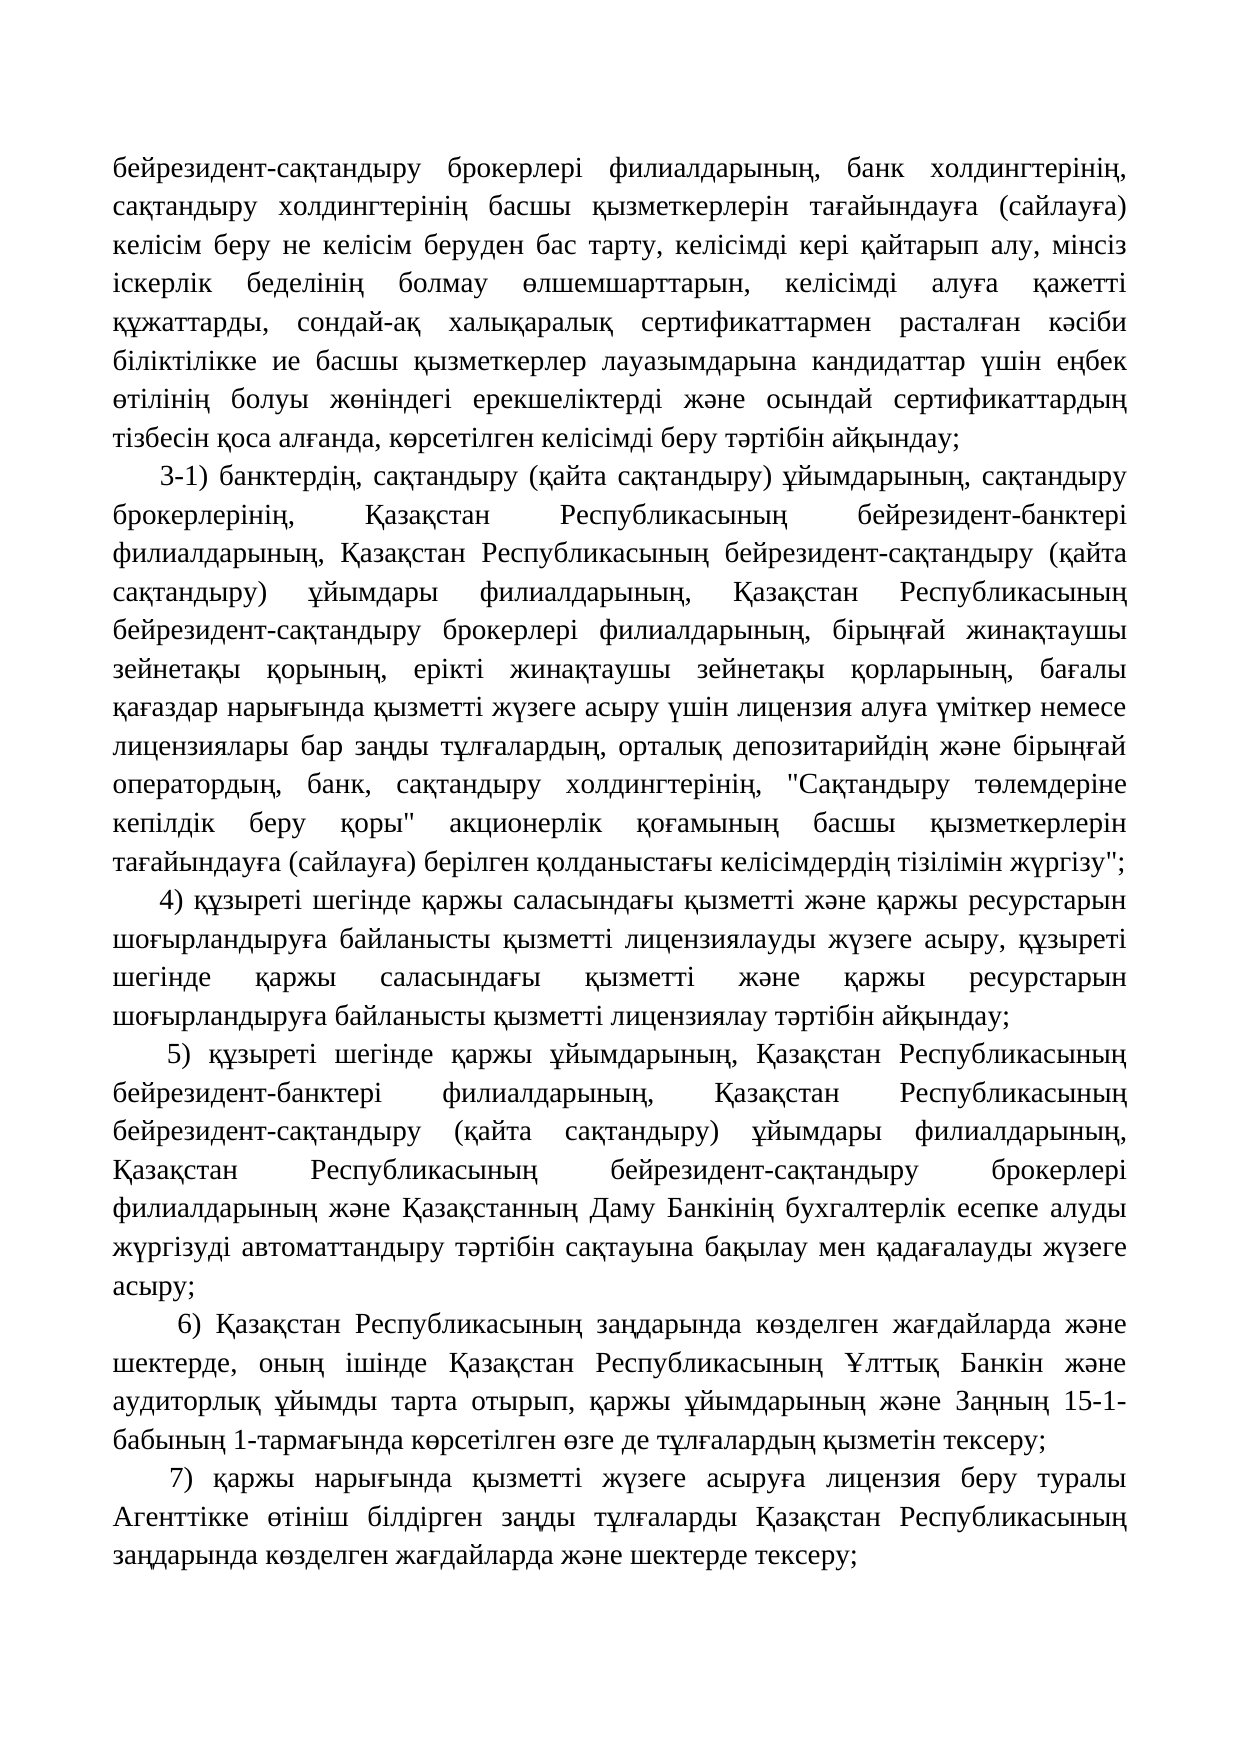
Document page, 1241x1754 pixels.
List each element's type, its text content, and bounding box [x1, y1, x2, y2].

text 6) Қазақстан Республикасының заңдарында көзделген жағдайларда және шектерде, оның ішінде Қазақстан Республикасының Ұлттық Банкін және аудиторлық ұйымды тарта отырып, қаржы ұйымдарының және Заңның 15-1-бабының 1-тармағында көрсетілген өзге де тұлғалардың қызметін тексеру; [112, 1306, 1128, 1455]
text 4) құзыреті шегінде қаржы саласындағы қызметті және қаржы ресурстарын шоғырландыруға байланысты қызметті лицензиялауды жүзеге асыру, құзыреті шегінде қаржы саласындағы қызметті және қаржы ресурстарын шоғырландыруға байланысты қызметті лицензиялау тәртібін айқындау; [112, 882, 1128, 1031]
text 7) қаржы нарығында қызметті жүзеге асыруға лицензия беру туралы Агенттікке өтініш білдірген заңды тұлғаларды Қазақстан Республикасының заңдарында көзделген жағдайларда және шектерде тексеру; [112, 1460, 1128, 1571]
text 5) құзыреті шегінде қаржы ұйымдарының, Қазақстан Республикасының бейрезидент-банктері филиалдарының, Қазақстан Республикасының бейрезидент-сақтандыру (қайта сақтандыру) ұйымдары филиалдарының, Қазақстан Республикасының бейрезидент-сақтандыру брокерлері филиалдарының және Қазақстанның Даму Банкінің бухгалтерлік есепке алуды жүргізуді автоматтандыру тәртібін сақтауына бақылау мен қадағалауды жүзеге асыру; [112, 1036, 1128, 1301]
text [112, 150, 1128, 453]
text 3-1) банктердің, сақтандыру (қайта сақтандыру) ұйымдарының, сақтандыру брокерлерінің, Қазақстан Республикасының бейрезидент-банктері филиалдарының, Қазақстан Республикасының бейрезидент-сақтандыру (қайта сақтандыру) ұйымдары филиалдарының, Қазақстан Республикасының бейрезидент-сақтандыру брокерлері филиалдарының, бірыңғай жинақтаушы зейнетақы қорының, ерікті жинақтаушы зейнетақы қорларының, бағалы қағаздар нарығында қызметті жүзеге асыру үшін лицензия алуға үміткер немесе лицензиялары бар заңды тұлғалардың, орталық депозитарийдің және бірыңғай оператордың, банк, сақтандыру холдингтерінің, "Сақтандыру төлемдеріне кепілдік беру қоры" акционерлік қоғамының басшы қызметкерлерін тағайындауға (сайлауға) берілген қолданыстағы келісімдердің тізілімін жүргізу"; [112, 458, 1128, 877]
